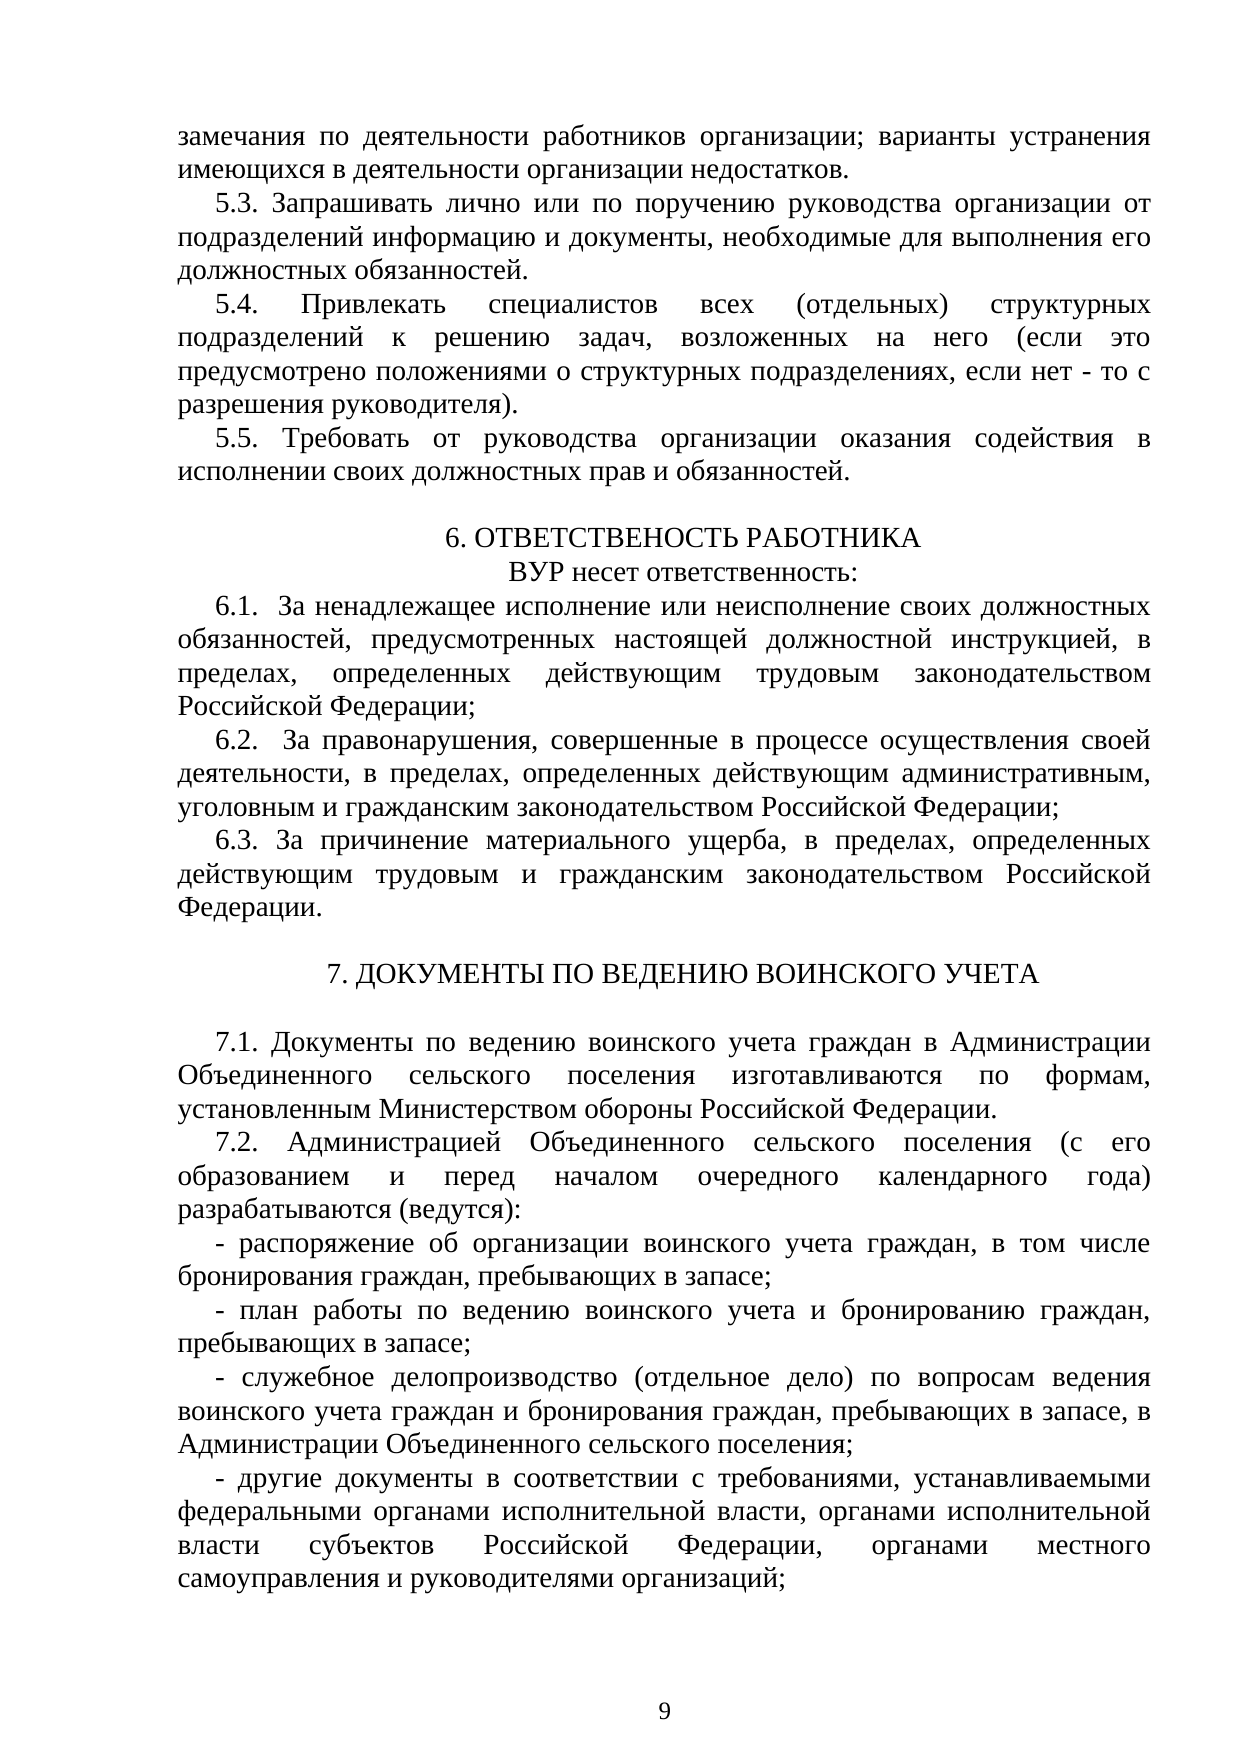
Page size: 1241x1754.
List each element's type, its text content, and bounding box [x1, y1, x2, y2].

text 5.4. Привлекать специалистов всех (отдельных) структурных подразделений к решению задач, возложенных на него (если это предусмотрено положениями о структурных подразделениях, если нет - то с разрешения руководителя). [177, 286, 1152, 420]
text ВУР несет ответственность: [177, 554, 1152, 588]
text - план работы по ведению воинского учета и бронированию граждан, пребывающих в запасе; [177, 1292, 1152, 1359]
text 6. ОТВЕТСТВЕНОСТЬ РАБОТНИКА [177, 521, 1152, 554]
text - служебное делопроизводство (отдельное дело) по вопросам ведения воинского учета граждан и бронирования граждан, пребывающих в запасе, в Администрации Объединенного сельского поселения; [177, 1359, 1152, 1460]
text 6.3. За причинение материального ущерба, в пределах, определенных действующим трудовым и гражданским законодательством Российской Федерации. [177, 822, 1152, 923]
text 5.3. Запрашивать лично или по поручению руководства организации от подразделений информацию и документы, необходимые для выполнения его должностных обязанностей. [177, 185, 1152, 286]
text 6.2. За правонарушения, совершенные в процессе осуществления своей деятельности, в пределах, определенных действующим административным, уголовным и гражданским законодательством Российской Федерации; [177, 722, 1152, 822]
text 7.2. Администрацией Объединенного сельского поселения (с его образованием и перед началом очередного календарного года) разрабатываются (ведутся): [177, 1124, 1152, 1225]
text 6.1. За ненадлежащее исполнение или неисполнение своих должностных обязанностей, предусмотренных настоящей должностной инструкцией, в пределах, определенных действующим трудовым законодательством Российской Федерации; [177, 588, 1152, 722]
text 7.1. Документы по ведению воинского учета граждан в Администрации Объединенного сельского поселения изготавливаются по формам, установленным Министерством обороны Российской Федерации. [177, 1024, 1152, 1124]
text - распоряжение об организации воинского учета граждан, в том числе бронирования граждан, пребывающих в запасе; [177, 1225, 1152, 1292]
text - другие документы в соответствии с требованиями, устанавливаемыми федеральными органами исполнительной власти, органами исполнительной власти субъектов Российской Федерации, органами местного самоуправления и руководителями организаций; [177, 1460, 1152, 1594]
text 7. ДОКУМЕНТЫ ПО ВЕДЕНИЮ ВОИНСКОГО УЧЕТА [177, 957, 1152, 990]
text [177, 118, 1152, 185]
text 5.5. Требовать от руководства организации оказания содействия в исполнении своих должностных прав и обязанностей. [177, 420, 1152, 487]
